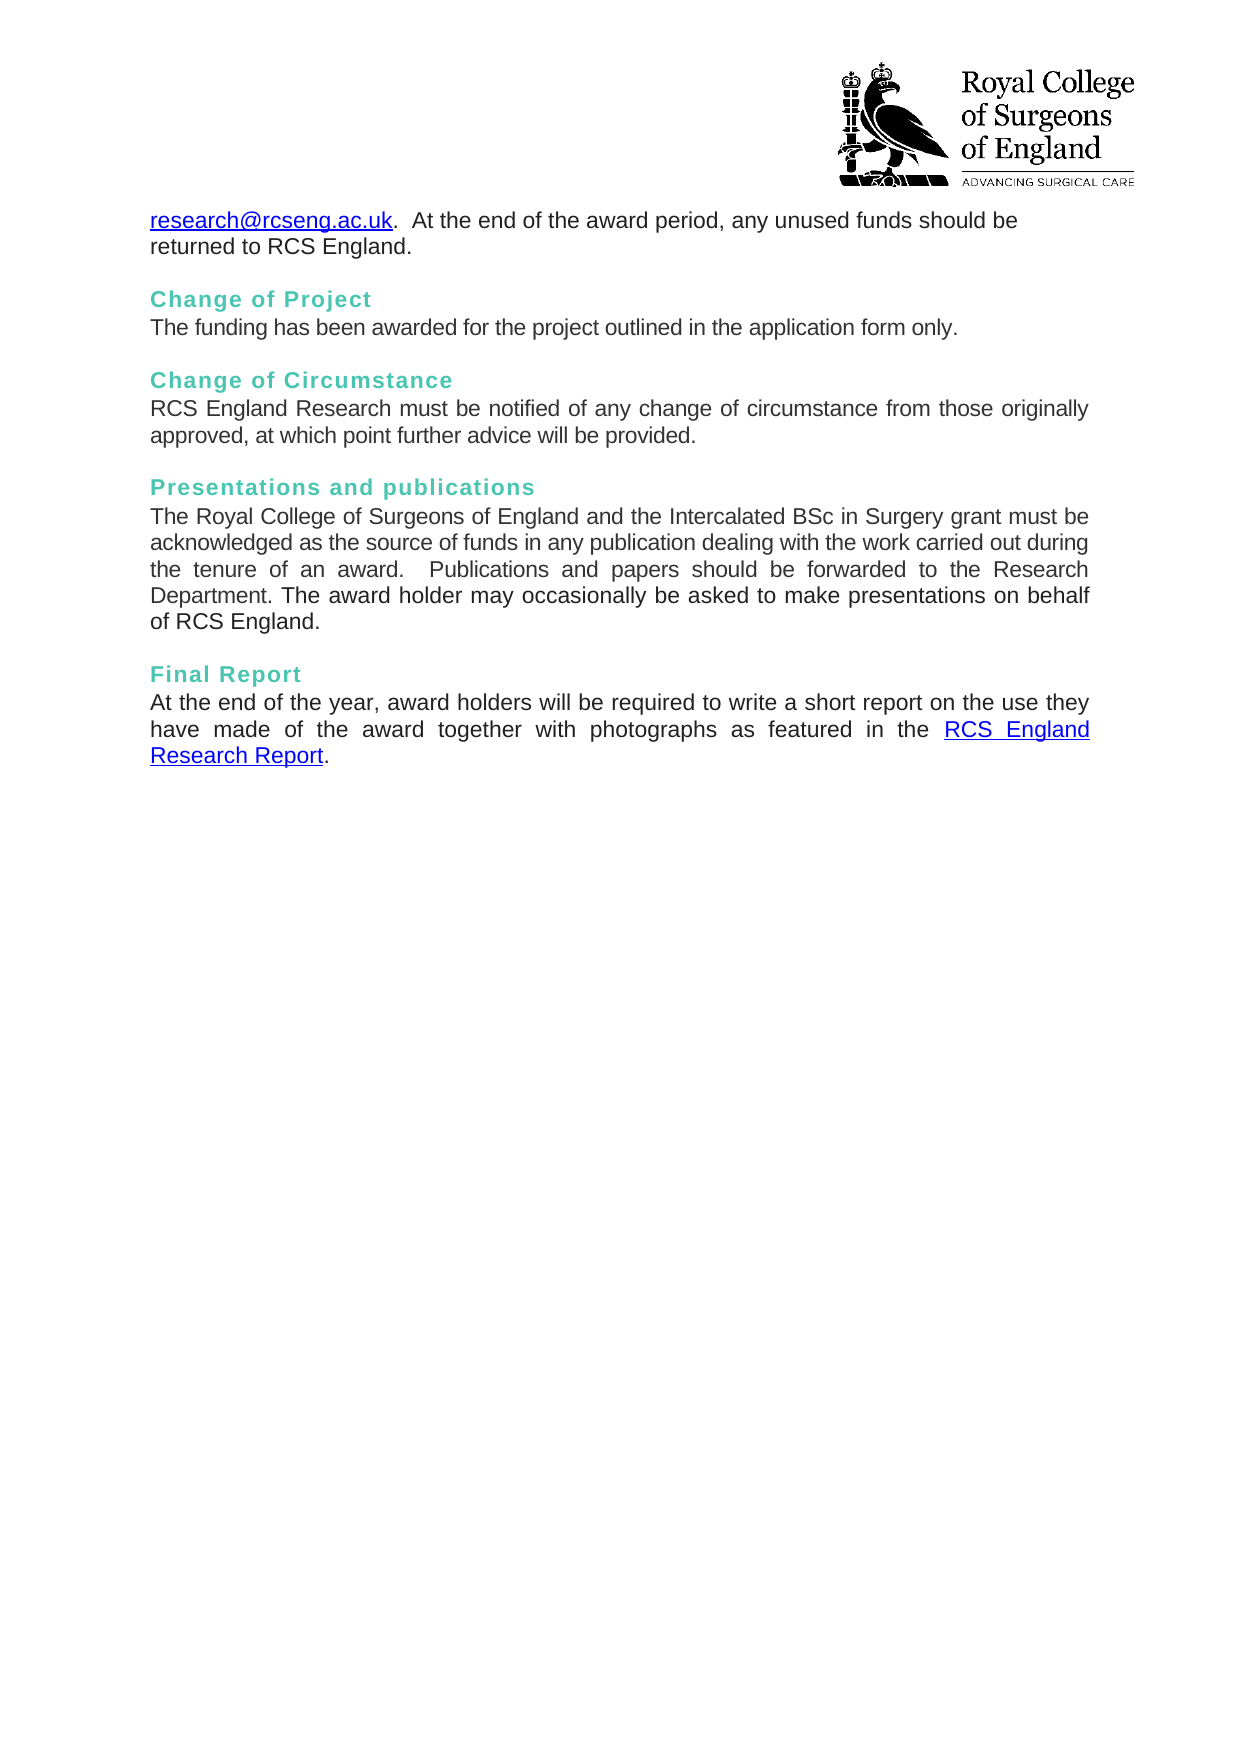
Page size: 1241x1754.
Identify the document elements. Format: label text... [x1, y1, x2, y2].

text RCS England Research must be notified of any change of circumstance from those originally approved, at which point further advice will be provided. [150, 395, 1090, 448]
subtitle Change of Circumstance [150, 367, 1090, 393]
text The funding has been awarded for the project outlined in the application form only. [150, 314, 1090, 341]
text The Royal College of Surgeons of England and the Intercalated BSc in Surgery grant must be acknowledged as the source of funds in any publication dealing with the work carried out during the tenure of an award. Publications and papers should be forwarded to the Research Department. The award holder may occasionally be asked to make presentations on behalf of RCS England. [150, 503, 1090, 634]
picture [818, 41, 1155, 207]
subtitle Change of Project [150, 286, 1090, 312]
subtitle Presentations and publications [150, 474, 1090, 501]
text At the end of the year, award holders will be required to write a short report on the use they have made of the award together with photographs as featured in the RCS England Research Report. [150, 689, 1090, 768]
subtitle Final Report [150, 661, 1090, 687]
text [150, 150, 1090, 259]
